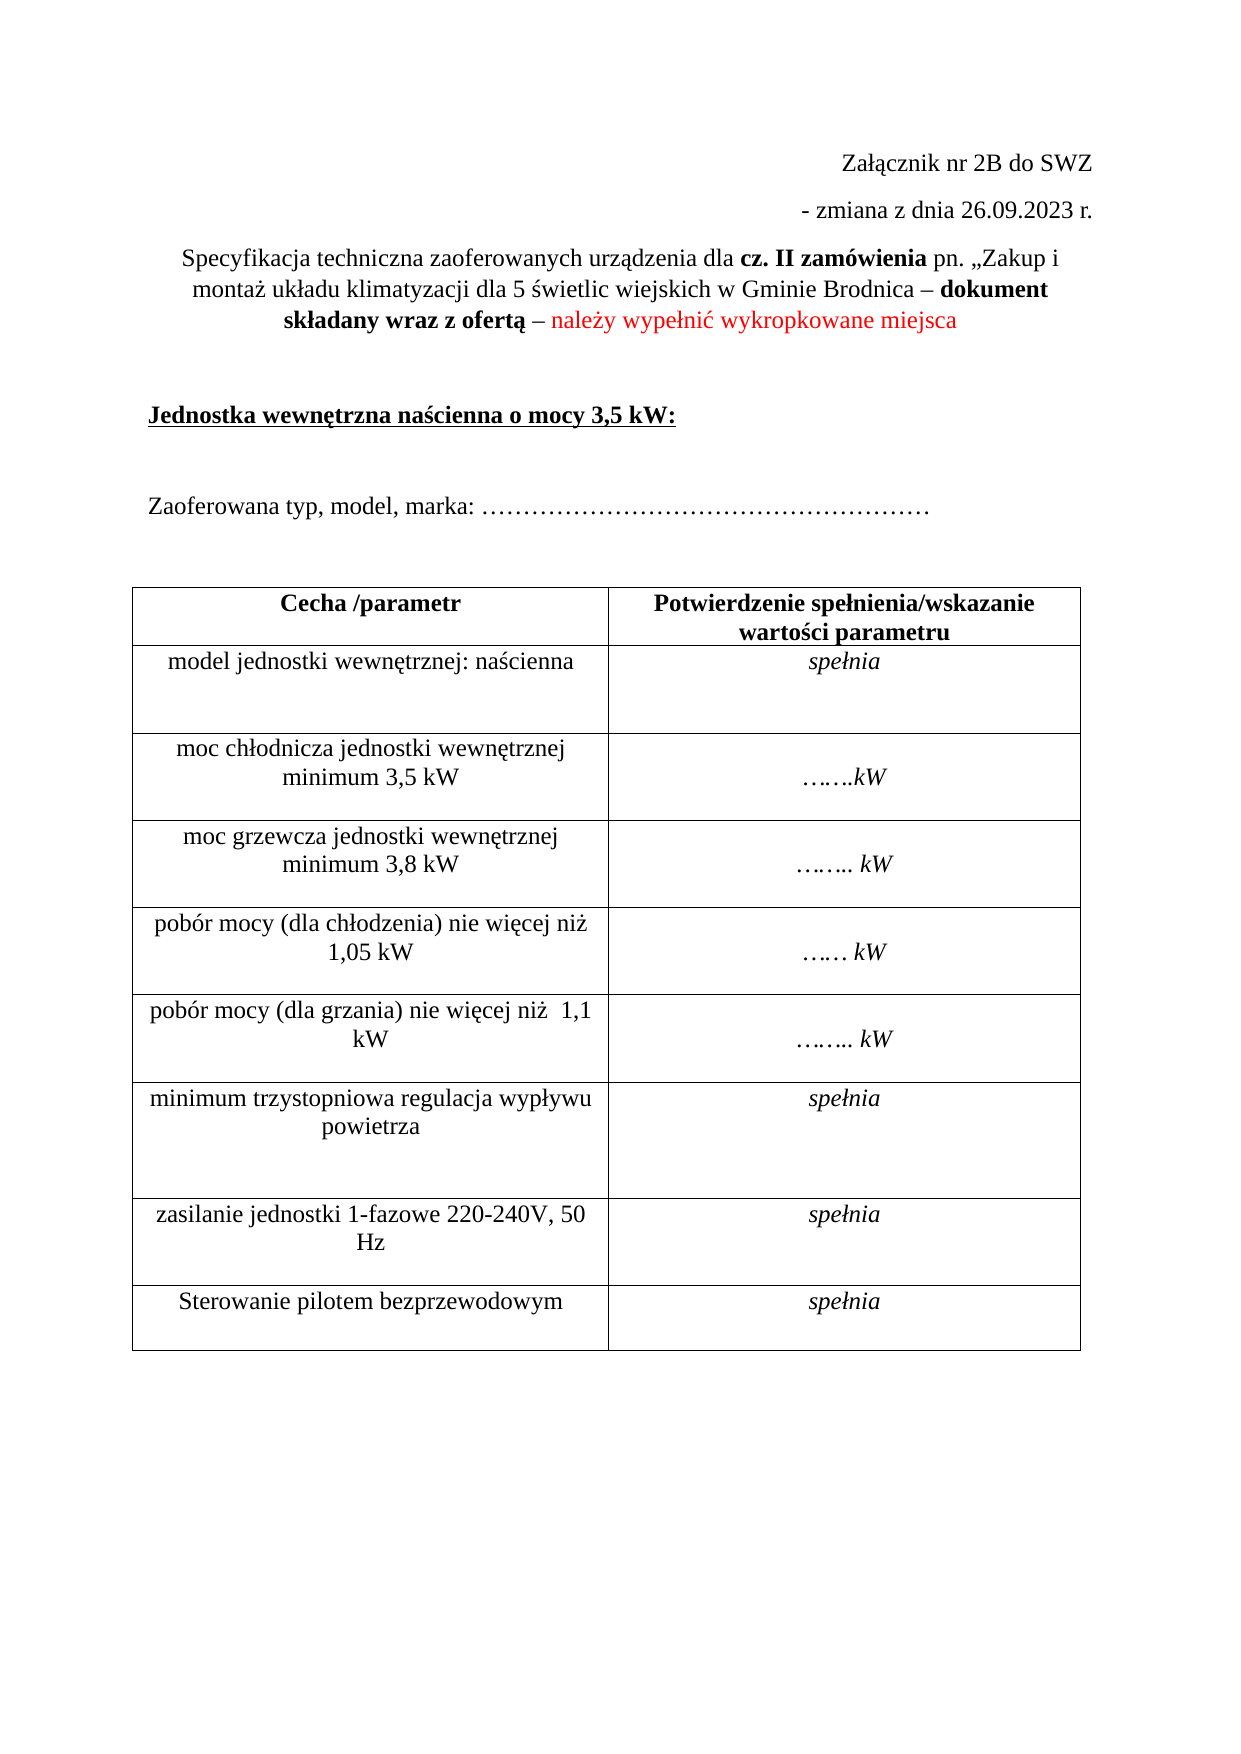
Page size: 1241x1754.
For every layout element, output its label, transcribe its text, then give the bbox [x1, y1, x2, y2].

table_cell …….. kW [609, 821, 1080, 907]
table_cell model jednostki wewnętrznej: naścienna [133, 646, 608, 732]
table_cell spełnia [609, 1083, 1080, 1198]
table_cell …… kW [609, 908, 1080, 994]
table_cell Sterowanie pilotem bezprzewodowym [133, 1286, 608, 1350]
table_cell minimum trzystopniowa regulacja wypływu powietrza [133, 1083, 608, 1198]
table_header Potwierdzenie spełnienia/wskazanie wartości parametru [609, 588, 1080, 645]
table_cell pobór mocy (dla chłodzenia) nie więcej niż 1,05 kW [133, 908, 608, 994]
table_cell pobór mocy (dla grzania) nie więcej niż 1,1 kW [133, 995, 608, 1082]
text - zmiana z dnia 26.09.2023 r. [148, 195, 1093, 224]
subtitle Jednostka wewnętrzna naścienna o mocy 3,5 kW: [148, 401, 1093, 429]
table_cell spełnia [609, 646, 1080, 732]
table_cell spełnia [609, 1199, 1080, 1285]
table_cell …….kW [609, 734, 1080, 820]
text Załącznik nr 2B do SWZ [148, 148, 1093, 176]
table_cell zasilanie jednostki 1-fazowe 220-240V, 50 Hz [133, 1199, 608, 1285]
table_cell moc grzewcza jednostki wewnętrznej minimum 3,8 kW [133, 821, 608, 907]
table_header Cecha /parametr [133, 588, 608, 645]
table_cell spełnia [609, 1286, 1080, 1350]
table_cell …….. kW [609, 995, 1080, 1082]
text Specyfikacja techniczna zaoferowanych urządzenia dla cz. II zamówienia pn. „Zakup i montaż układu klimatyzacji dla 5 świetlic wiejskich w Gminie Brodnica – dokument składany wraz z ofertą – należy wypełnić wykropkowane miejsca [148, 243, 1093, 334]
text Zaoferowana typ, model, marka: ……………………………………………… [148, 491, 1093, 520]
table_cell moc chłodnicza jednostki wewnętrznej minimum 3,5 kW [133, 734, 608, 820]
